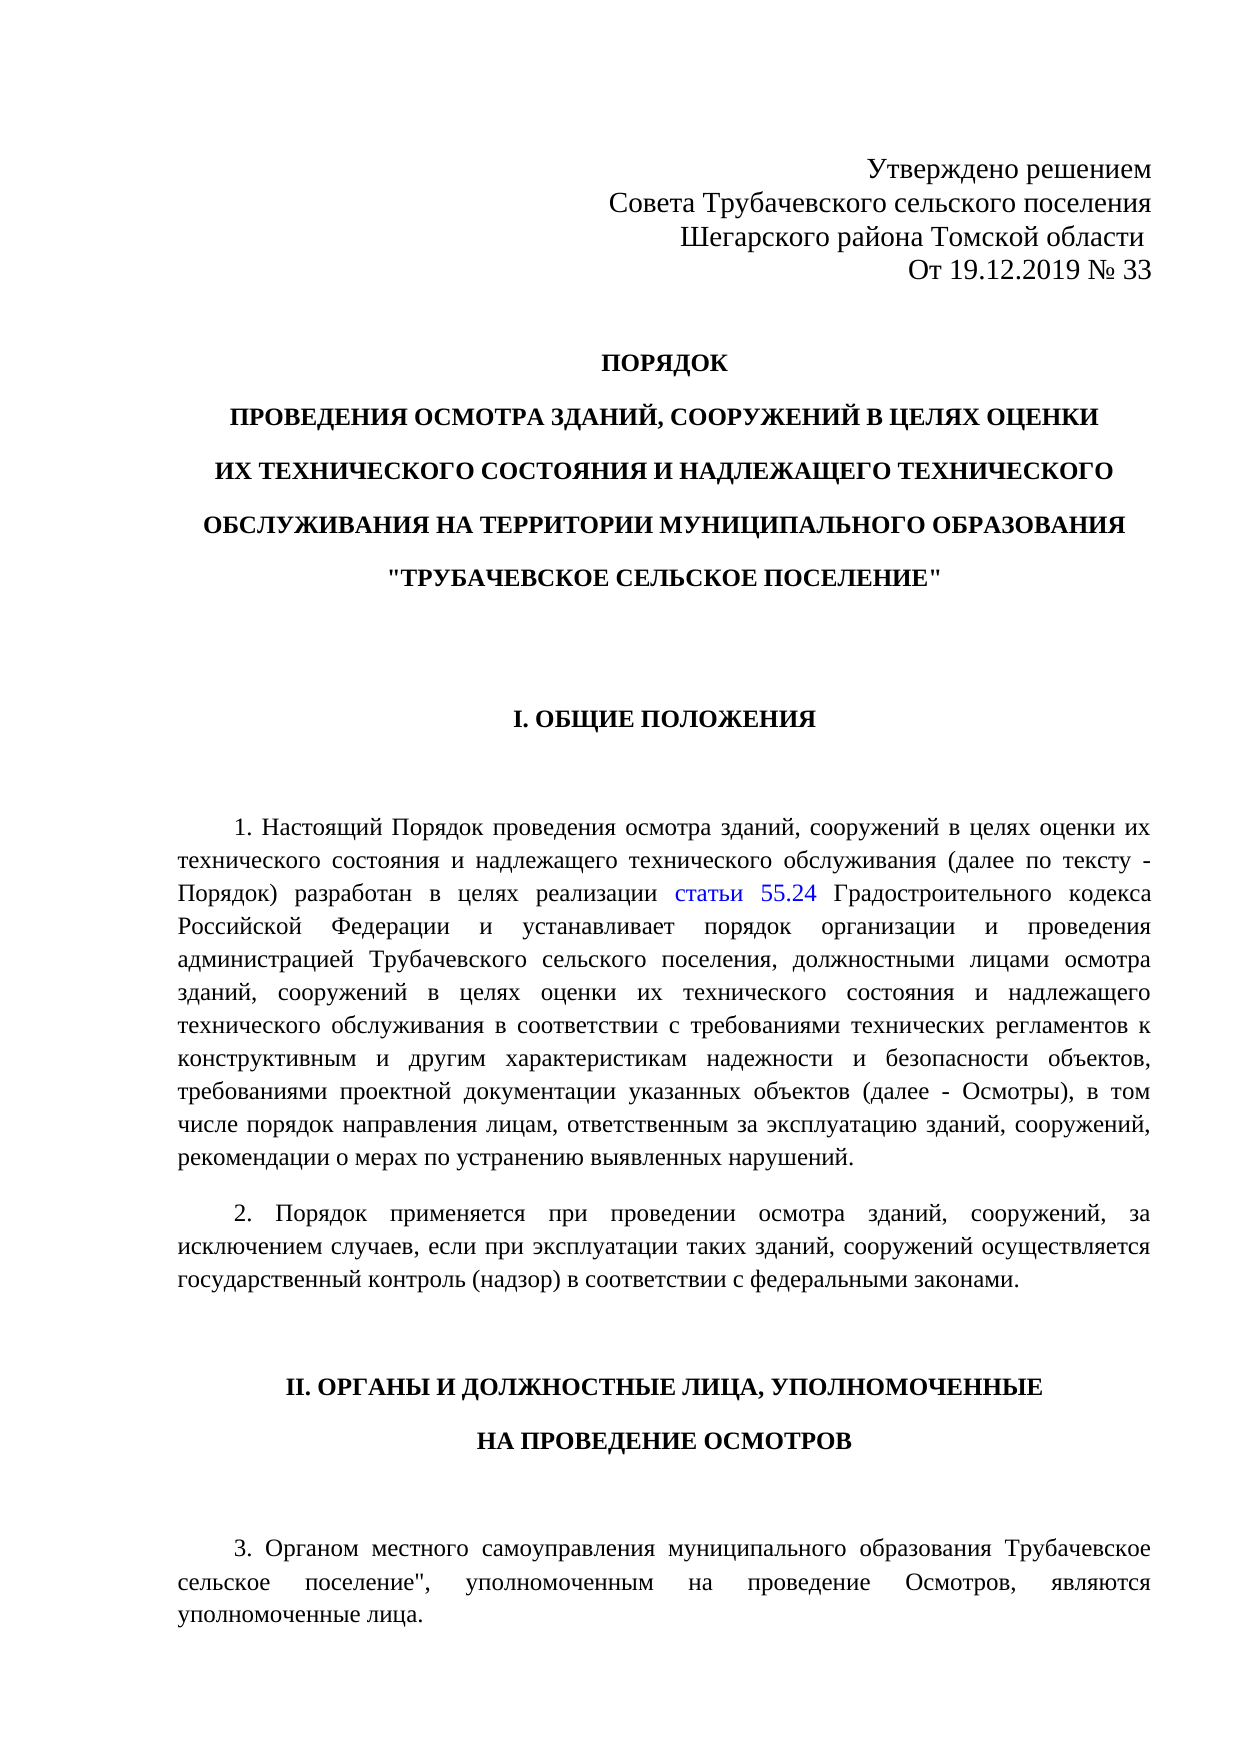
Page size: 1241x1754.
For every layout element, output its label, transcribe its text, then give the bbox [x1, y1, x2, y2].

text 2. Порядок применяется при проведении осмотра зданий, сооружений, за исключением случаев, если при эксплуатации таких зданий, сооружений осуществляется государственный контроль (надзор) в соответствии с федеральными законами. [177, 1198, 1152, 1293]
text Утверждено решением [177, 152, 1152, 185]
text "ТРУБАЧЕВСКОЕ СЕЛЬСКОЕ ПОСЕЛЕНИЕ" [177, 563, 1152, 592]
text ИХ ТЕХНИЧЕСКОГО СОСТОЯНИЯ И НАДЛЕЖАЩЕГО ТЕХНИЧЕСКОГО [177, 456, 1152, 484]
text НА ПРОВЕДЕНИЕ ОСМОТРОВ [177, 1426, 1152, 1454]
text ПОРЯДОК [177, 348, 1152, 377]
text Совета Трубачевского сельского поселения [177, 185, 1152, 219]
text От 19.12.2019 № 33 [177, 252, 1152, 286]
text I. ОБЩИЕ ПОЛОЖЕНИЯ [177, 704, 1152, 733]
text ОБСЛУЖИВАНИЯ НА ТЕРРИТОРИИ МУНИЦИПАЛЬНОГО ОБРАЗОВАНИЯ [177, 510, 1152, 538]
text ПРОВЕДЕНИЯ ОСМОТРА ЗДАНИЙ, СООРУЖЕНИЙ В ЦЕЛЯХ ОЦЕНКИ [177, 402, 1152, 431]
text Шегарского района Томской области [177, 219, 1152, 252]
text II. ОРГАНЫ И ДОЛЖНОСТНЫЕ ЛИЦА, УПОЛНОМОЧЕННЫЕ [177, 1372, 1152, 1401]
text 3. Органом местного самоуправления муниципального образования Трубачевское сельское поселение", уполномоченным на проведение Осмотров, являются уполномоченные лица. [177, 1533, 1152, 1628]
text 1. Настоящий Порядок проведения осмотра зданий, сооружений в целях оценки их технического состояния и надлежащего технического обслуживания (далее по тексту - Порядок) разработан в целях реализации статьи 55.24 Градостроительного кодекса Российской Федерации и устанавливает порядок организации и проведения администрацией Трубачевского сельского поселения, должностными лицами осмотра зданий, сооружений в целях оценки их технического состояния и надлежащего технического обслуживания в соответствии с требованиями технических регламентов к конструктивным и другим характеристикам надежности и безопасности объектов, требованиями проектной документации указанных объектов (далее - Осмотры), в том числе порядок направления лицам, ответственным за эксплуатацию зданий, сооружений, рекомендации о мерах по устранению выявленных нарушений. [177, 812, 1152, 1171]
